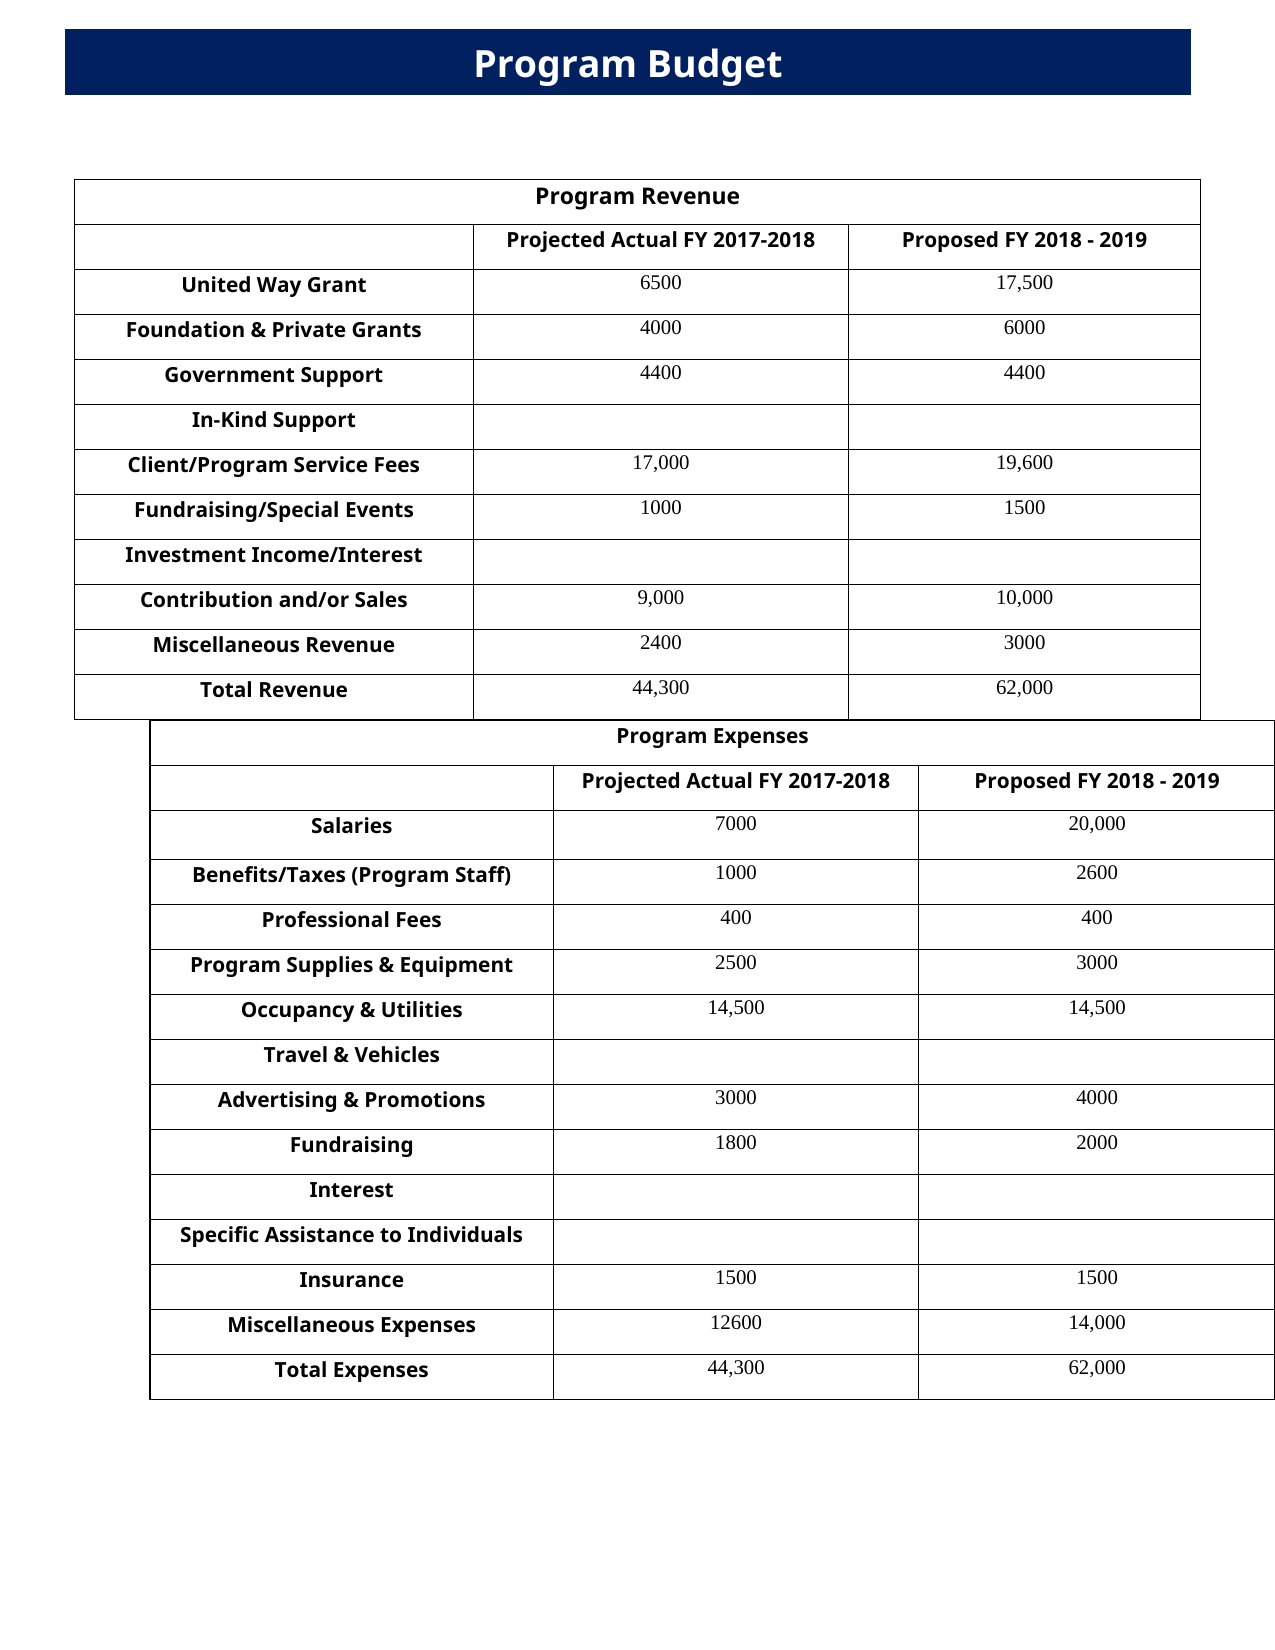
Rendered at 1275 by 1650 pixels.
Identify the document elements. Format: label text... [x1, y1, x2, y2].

table_cell Advertising & Promotions [151, 1085, 553, 1129]
table_cell Proposed FY 2018 - 2019 [849, 225, 1200, 269]
table_cell Salaries [151, 811, 553, 859]
table_cell 62,000 [919, 1355, 1274, 1399]
table_cell Specific Assistance to Individuals [151, 1220, 553, 1264]
table_cell 6000 [849, 315, 1200, 359]
table_cell 44,300 [474, 675, 848, 719]
table_cell Projected Actual FY 2017-2018 [474, 225, 848, 269]
table_cell [849, 540, 1200, 584]
table_cell Miscellaneous Expenses [151, 1310, 553, 1354]
table_cell 1500 [919, 1265, 1274, 1309]
table_cell 2400 [474, 630, 848, 674]
table_cell 17,000 [474, 450, 848, 494]
table_cell 17,500 [849, 270, 1200, 314]
table_cell 1000 [554, 860, 918, 904]
table_cell Total Revenue [75, 675, 473, 719]
table_header Program Revenue [75, 180, 1200, 224]
table_cell Contribution and/or Sales [75, 585, 473, 629]
table_cell 4000 [919, 1085, 1274, 1129]
table_cell 2000 [919, 1130, 1274, 1174]
table_cell [474, 405, 848, 449]
table_cell 3000 [554, 1085, 918, 1129]
table_cell Interest [151, 1175, 553, 1219]
table_cell 2500 [554, 950, 918, 994]
table_cell Proposed FY 2018 - 2019 [919, 766, 1274, 810]
table_cell 14,500 [554, 995, 918, 1039]
table_cell 3000 [919, 950, 1274, 994]
table_cell Total Expenses [151, 1355, 553, 1399]
table_cell 1800 [554, 1130, 918, 1174]
table_cell Insurance [151, 1265, 553, 1309]
table_cell Benefits/Taxes (Program Staff) [151, 860, 553, 904]
table_cell 6500 [474, 270, 848, 314]
table_cell 14,000 [919, 1310, 1274, 1354]
table_cell [919, 1175, 1274, 1219]
table_cell Professional Fees [151, 905, 553, 949]
table_cell In-Kind Support [75, 405, 473, 449]
table_cell 400 [554, 905, 918, 949]
table_cell [151, 766, 553, 810]
table_cell 62,000 [849, 675, 1200, 719]
table_cell 44,300 [554, 1355, 918, 1399]
table_cell Program Supplies & Equipment [151, 950, 553, 994]
table_cell [919, 1220, 1274, 1264]
table_cell 20,000 [919, 811, 1274, 859]
table_cell Investment Income/Interest [75, 540, 473, 584]
table_cell 7000 [554, 811, 918, 859]
table_cell [554, 1040, 918, 1084]
table_cell Projected Actual FY 2017-2018 [554, 766, 918, 810]
table_cell 400 [919, 905, 1274, 949]
table_cell Fundraising/Special Events [75, 495, 473, 539]
table_cell 9,000 [474, 585, 848, 629]
table_cell Government Support [75, 360, 473, 404]
table_cell 1000 [474, 495, 848, 539]
table_cell [554, 1175, 918, 1219]
table_cell [474, 540, 848, 584]
table_cell United Way Grant [75, 270, 473, 314]
table_cell Fundraising [151, 1130, 553, 1174]
table_cell 2600 [919, 860, 1274, 904]
table_cell 14,500 [919, 995, 1274, 1039]
table_cell Client/Program Service Fees [75, 450, 473, 494]
table_cell Occupancy & Utilities [151, 995, 553, 1039]
table_cell 1500 [849, 495, 1200, 539]
table_cell 3000 [849, 630, 1200, 674]
table_cell [75, 225, 473, 269]
table_cell 4400 [474, 360, 848, 404]
table_cell [849, 405, 1200, 449]
table_cell 12600 [554, 1310, 918, 1354]
table_cell [554, 1220, 918, 1264]
table_cell 1500 [554, 1265, 918, 1309]
table_cell 10,000 [849, 585, 1200, 629]
table_cell [919, 1040, 1274, 1084]
table_header Program Expenses [151, 721, 1274, 765]
table_cell 4400 [849, 360, 1200, 404]
table_cell Miscellaneous Revenue [75, 630, 473, 674]
table_cell 19,600 [849, 450, 1200, 494]
table_cell 4000 [474, 315, 848, 359]
table_cell Foundation & Private Grants [75, 315, 473, 359]
table_cell Travel & Vehicles [151, 1040, 553, 1084]
